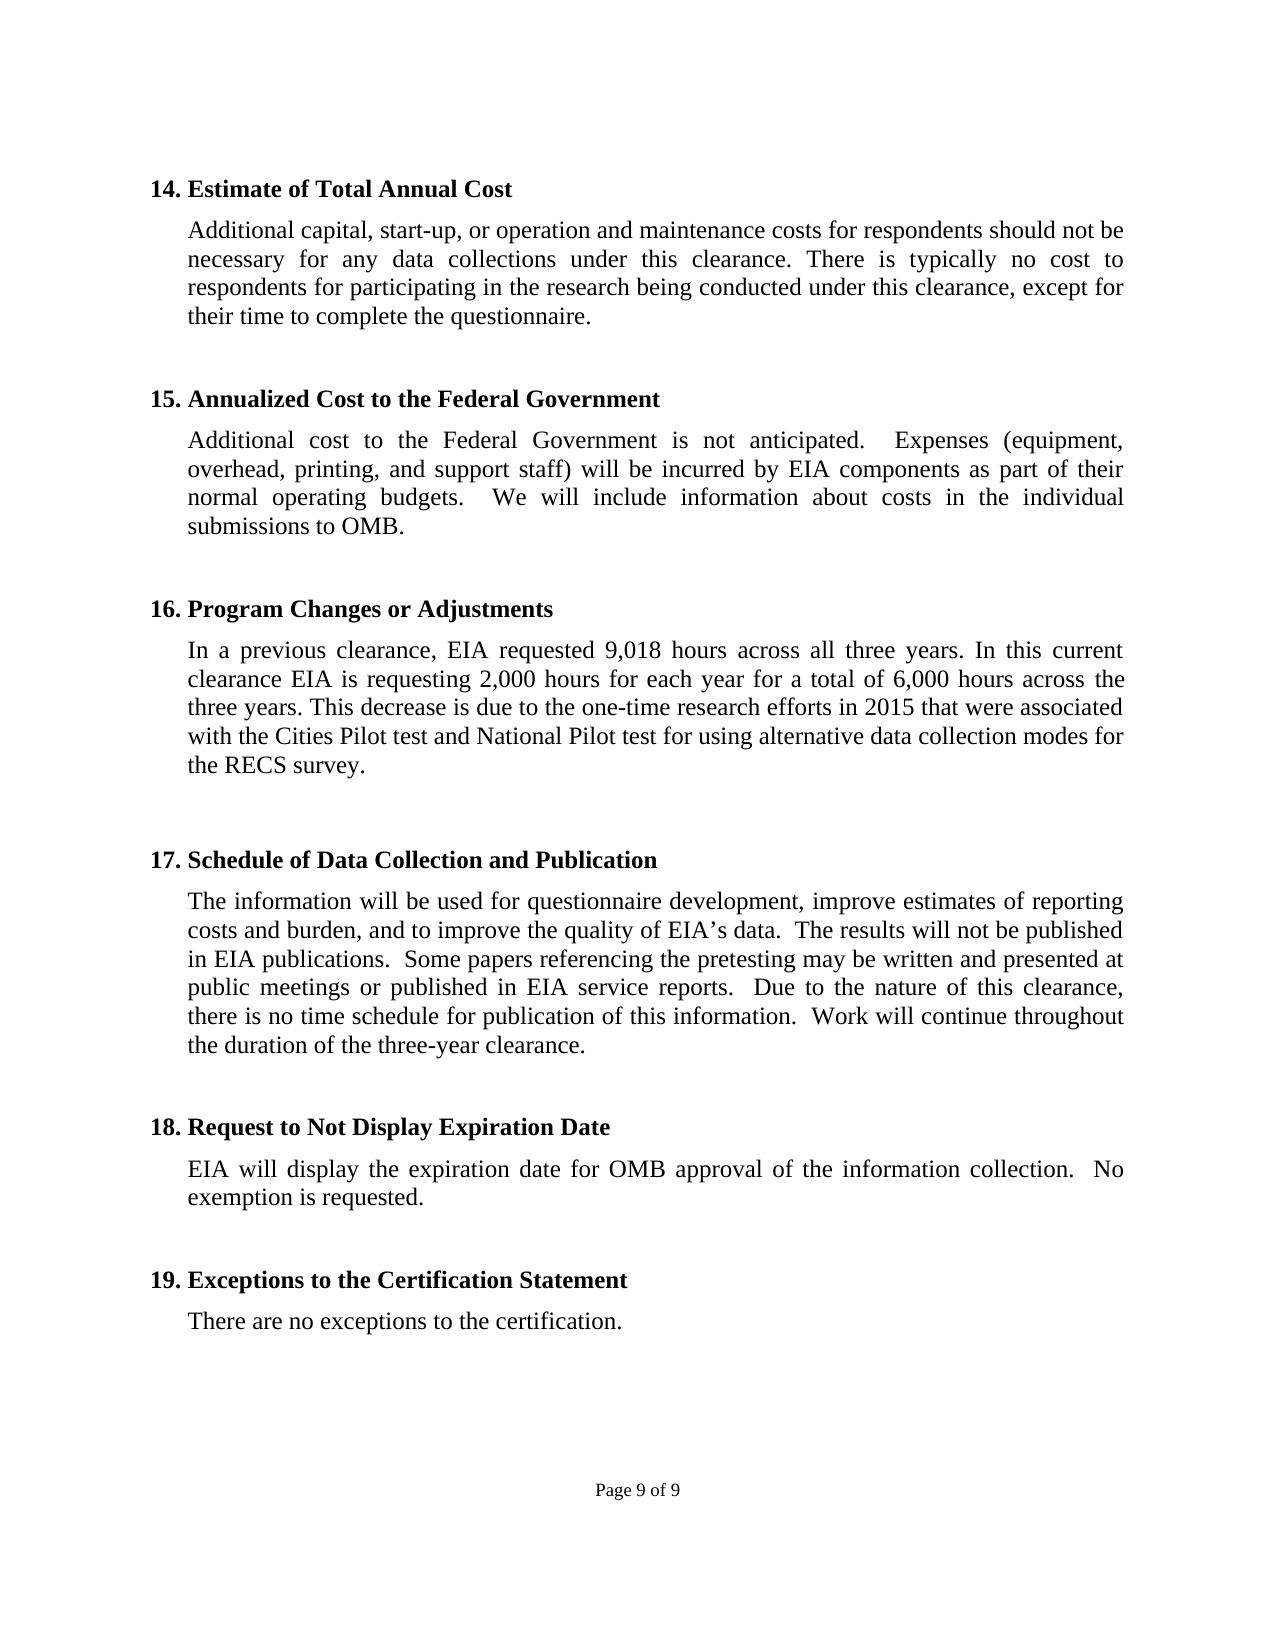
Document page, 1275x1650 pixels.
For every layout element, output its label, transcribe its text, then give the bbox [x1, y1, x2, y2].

list Annualized Cost to the Federal Government [150, 384, 1125, 412]
list Exceptions to the Certification Statement [150, 1265, 1125, 1294]
text Additional capital, start-up, or operation and maintenance costs for respondents should not be necessary for any data collections under this clearance. There is typically no cost to respondents for participating in the research being conducted under this clearance, except for their time to complete the questionnaire. [187, 215, 1125, 330]
text EIA will display the expiration date for OMB approval of the information collection. No exemption is requested. [187, 1154, 1125, 1211]
text The information will be used for questionnaire development, improve estimates of reporting costs and burden, and to improve the quality of EIA’s data. The results will not be published in EIA publications. Some papers referencing the pretesting may be written and presented at public meetings or published in EIA service reports. Due to the nature of this clearance, there is no time schedule for publication of this information. Work will continue throughout the duration of the three-year clearance. [187, 886, 1125, 1059]
list Request to Not Display Expiration Date [150, 1112, 1125, 1141]
list Estimate of Total Annual Cost [150, 174, 1125, 202]
list Program Changes or Adjustments [150, 594, 1125, 622]
text In a previous clearance, EIA requested 9,018 hours across all three years. In this current clearance EIA is requesting 2,000 hours for each year for a total of 6,000 hours across the three years. This decrease is due to the one-time research efforts in 2015 that were associated with the Cities Pilot test and National Pilot test for using alternative data collection modes for the RECS survey. [187, 635, 1125, 779]
text Additional cost to the Federal Government is not anticipated. Expenses (equipment, overhead, printing, and support staff) will be incurred by EIA components as part of their normal operating budgets. We will include information about costs in the individual submissions to OMB. [187, 425, 1125, 540]
list Schedule of Data Collection and Publication [150, 845, 1125, 874]
text There are no exceptions to the certification. [187, 1306, 1125, 1335]
